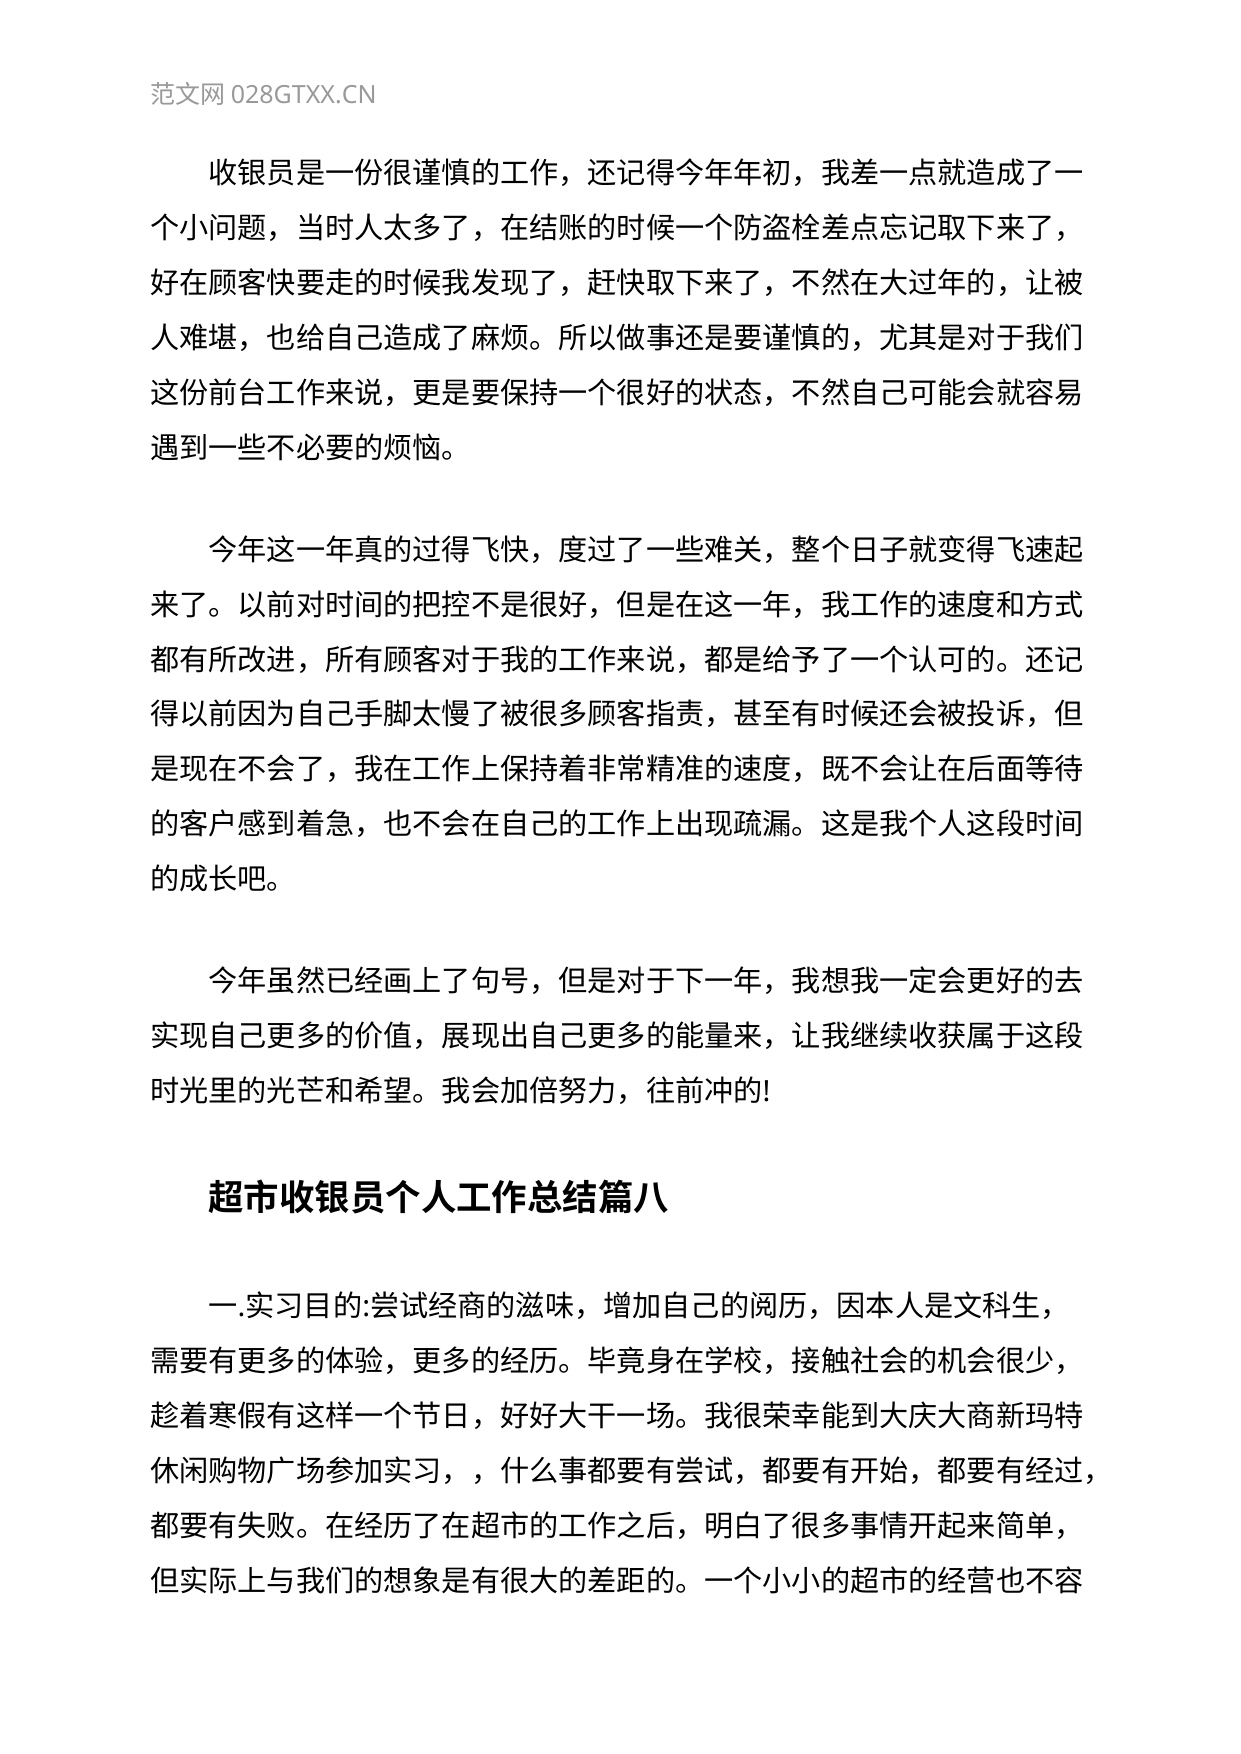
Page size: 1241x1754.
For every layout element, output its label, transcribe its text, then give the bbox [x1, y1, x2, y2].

text 超市收银员个人工作总结篇八 [150, 1169, 1090, 1220]
text 收银员是一份很谨慎的工作，还记得今年年初，我差一点就造成了一个小问题，当时人太多了，在结账的时候一个防盗栓差点忘记取下来了，好在顾客快要走的时候我发现了，赶快取下来了，不然在大过年的，让被人难堪，也给自己造成了麻烦。所以做事还是要谨慎的，尤其是对于我们这份前台工作来说，更是要保持一个很好的状态，不然自己可能会就容易遇到一些不必要的烦恼。 [150, 150, 1090, 467]
text 今年虽然已经画上了句号，但是对于下一年，我想我一定会更好的去实现自己更多的价值，展现出自己更多的能量来，让我继续收获属于这段时光里的光芒和希望。我会加倍努力，往前冲的! [150, 957, 1090, 1109]
text 今年这一年真的过得飞快，度过了一些难关，整个日子就变得飞速起来了。以前对时间的把控不是很好，但是在这一年，我工作的速度和方式都有所改进，所有顾客对于我的工作来说，都是给予了一个认可的。还记得以前因为自己手脚太慢了被很多顾客指责，甚至有时候还会被投诉，但是现在不会了，我在工作上保持着非常精准的速度，既不会让在后面等待的客户感到着急，也不会在自己的工作上出现疏漏。这是我个人这段时间的成长吧。 [150, 526, 1090, 898]
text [150, 1283, 1090, 1599]
